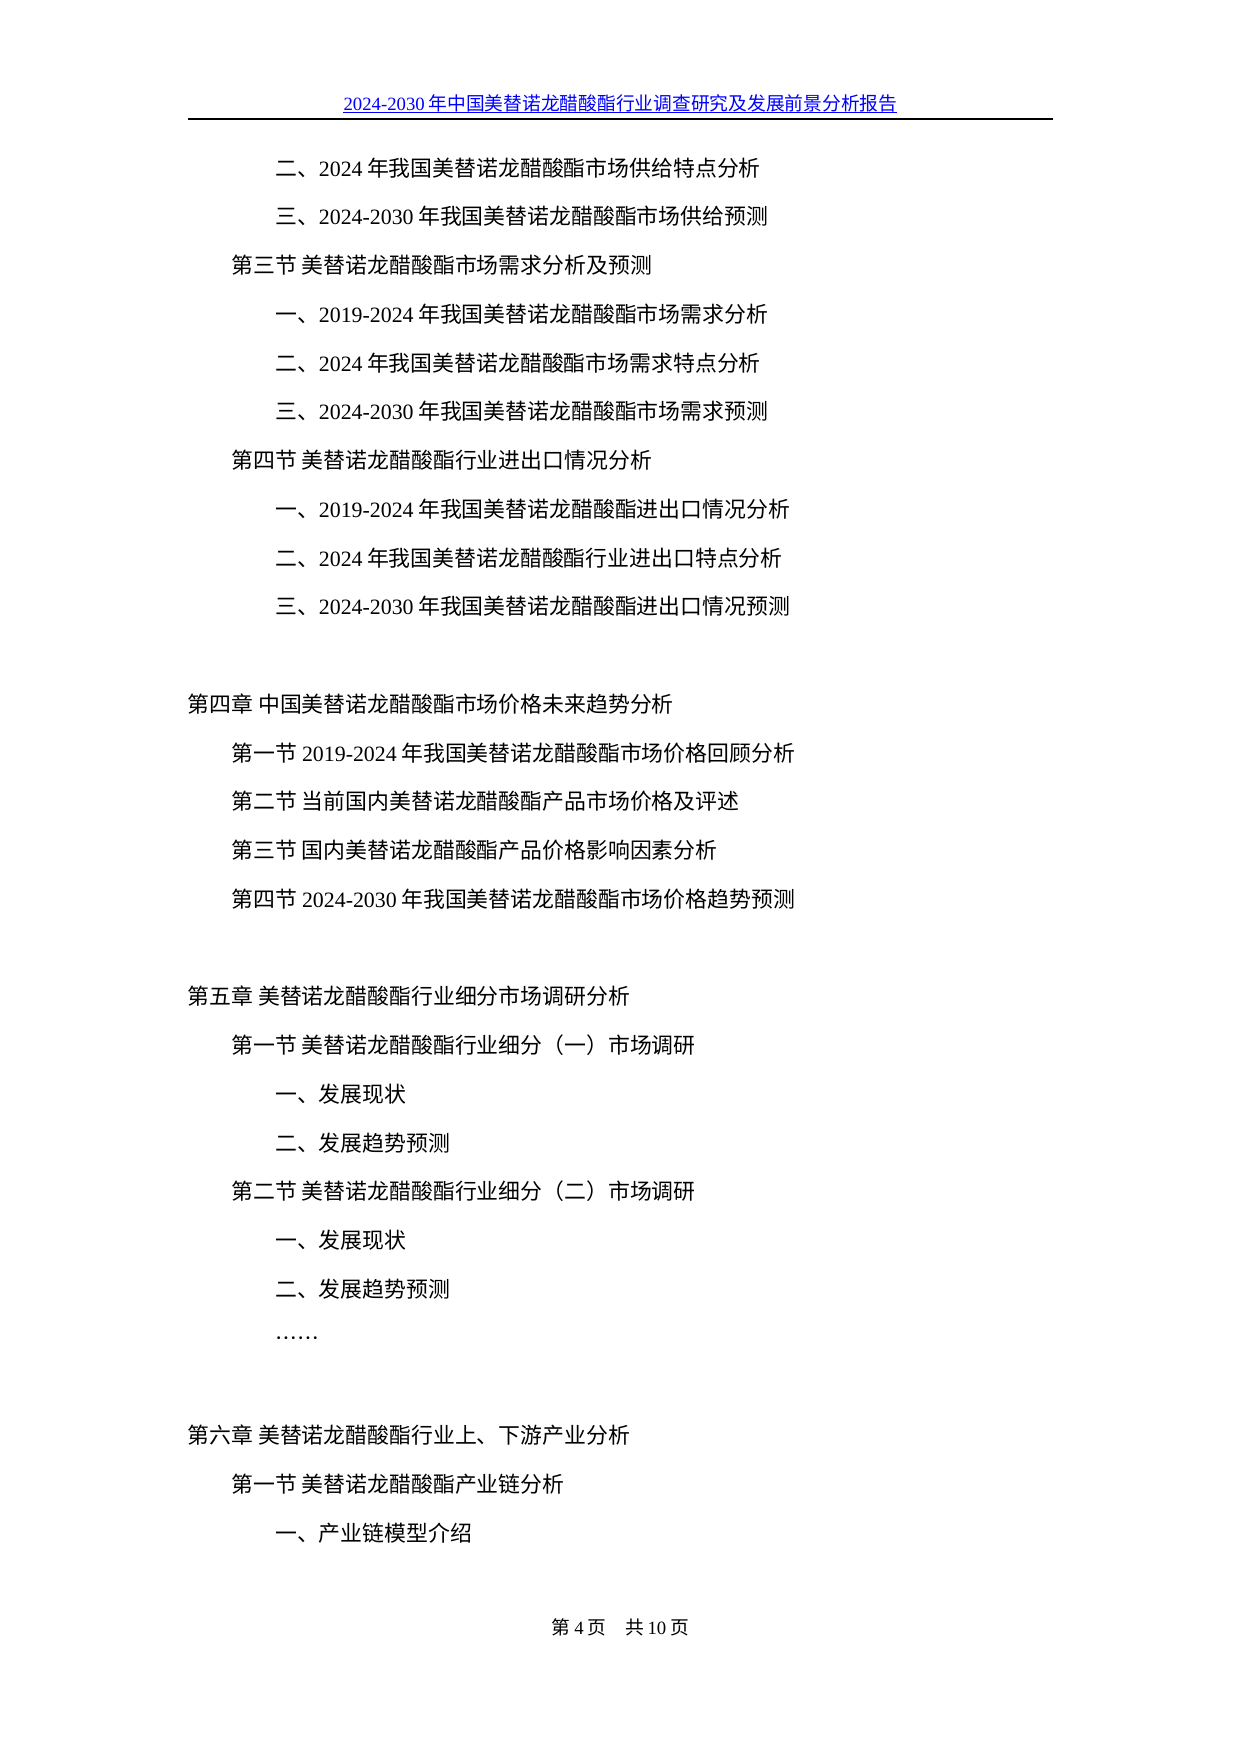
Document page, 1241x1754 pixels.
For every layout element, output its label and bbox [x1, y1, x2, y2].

text [187, 150, 1053, 1548]
